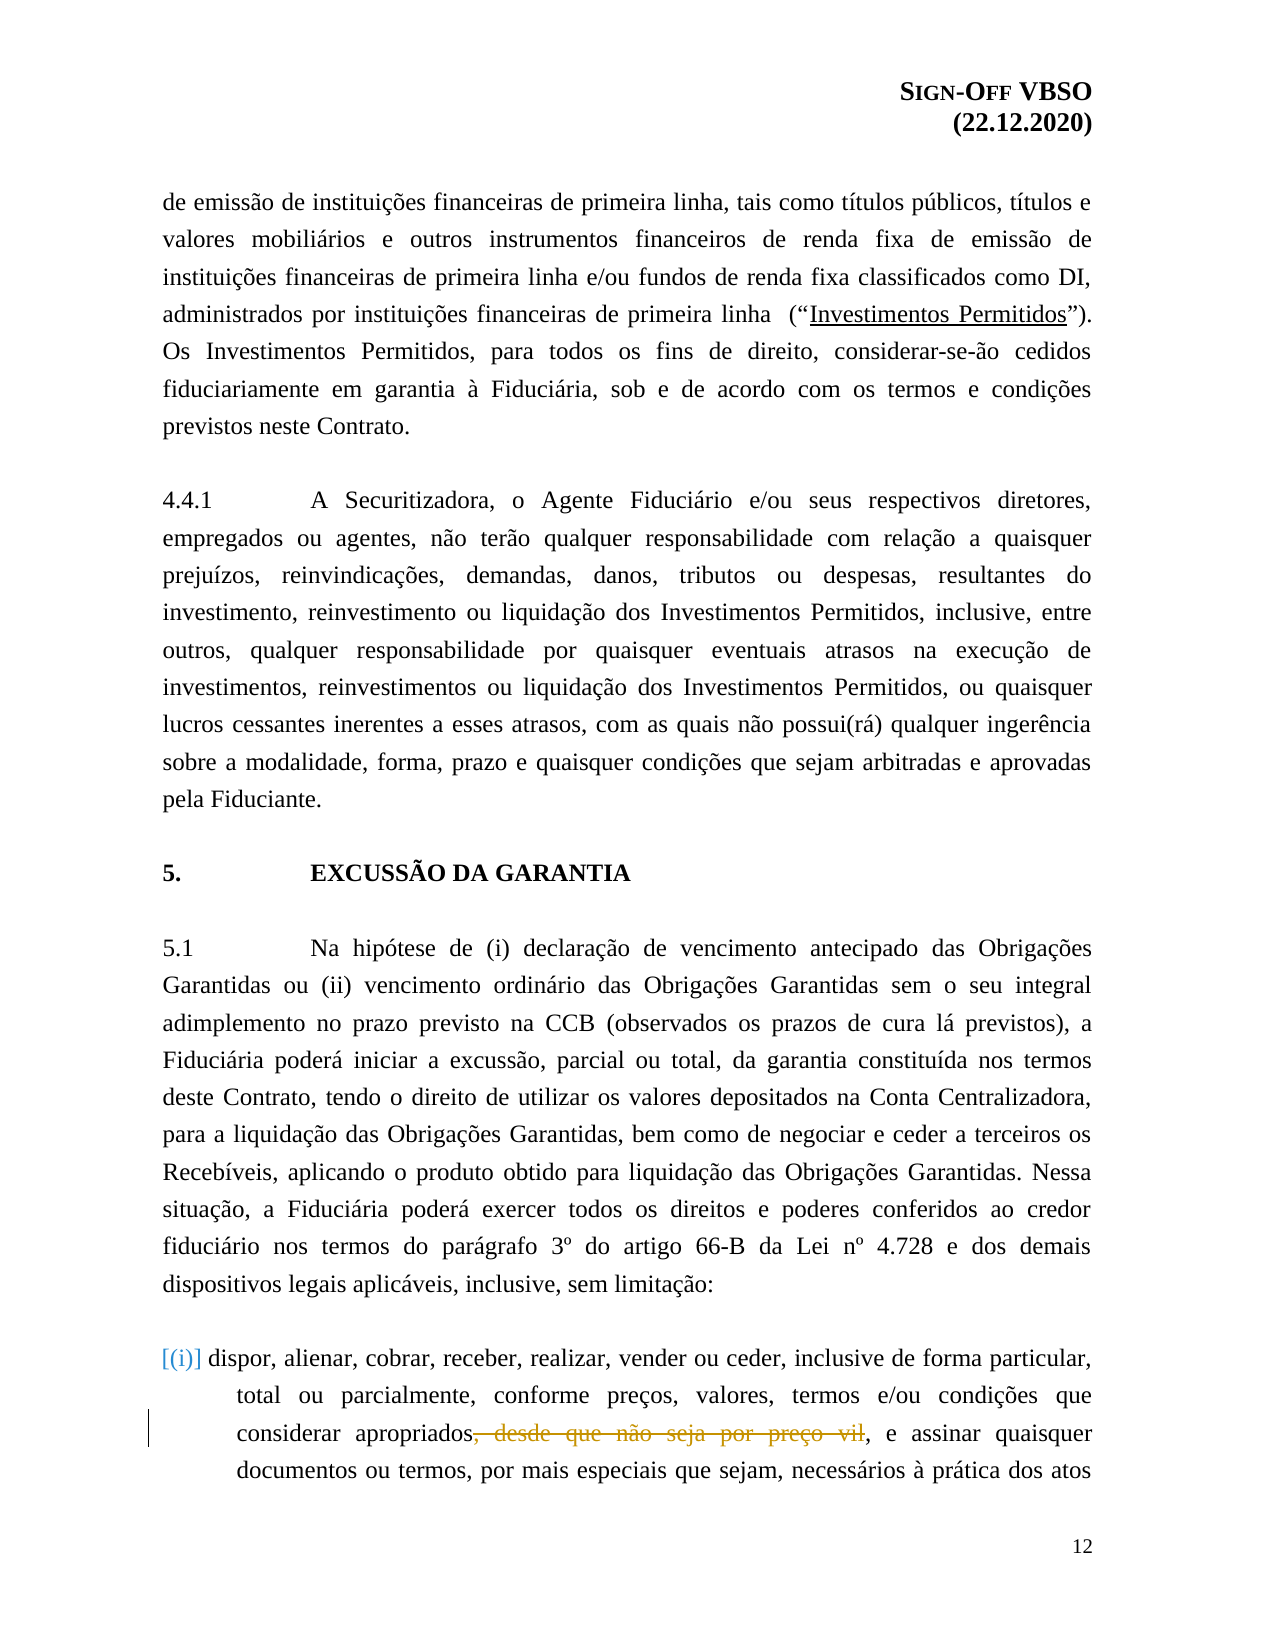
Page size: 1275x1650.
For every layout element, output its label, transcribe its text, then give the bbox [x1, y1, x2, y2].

list Na hipótese de (i) declaração de vencimento antecipado das Obrigações Garantidas ou (ii) vencimento ordinário das Obrigações Garantidas sem o seu integral adimplemento no prazo previsto na CCB (observados os prazos de cura lá previstos), a Fiduciária poderá iniciar a excussão, parcial ou total, da garantia constituída nos termos deste Contrato, tendo o direito de utilizar os valores depositados na Conta Centralizadora, para a liquidação das Obrigações Garantidas, bem como de negociar e ceder a terceiros os Recebíveis, aplicando o produto obtido para liquidação das Obrigações Garantidas. Nessa situação, a Fiduciária poderá exercer todos os direitos e poderes conferidos ao credor fiduciário nos termos do parágrafo 3º do artigo 66-B da Lei nº 4.728 e dos demais dispositivos legais aplicáveis, inclusive, sem limitação: [162, 933, 1092, 1297]
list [161, 1343, 1092, 1484]
list A Securitizadora, o Agente Fiduciário e/ou seus respectivos diretores, empregados ou agentes, não terão qualquer responsabilidade com relação a quaisquer prejuízos, reinvindicações, demandas, danos, tributos ou despesas, resultantes do investimento, reinvestimento ou liquidação dos Investimentos Permitidos, inclusive, entre outros, qualquer responsabilidade por quaisquer eventuais atrasos na execução de investimentos, reinvestimentos ou liquidação dos Investimentos Permitidos, ou quaisquer lucros cessantes inerentes a esses atrasos, com as quais não possui(rá) qualquer ingerência sobre a modalidade, forma, prazo e quaisquer condições que sejam arbitradas e aprovadas pela Fiduciante. [162, 486, 1092, 813]
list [162, 187, 1092, 440]
list EXCUSSÃO DA GARANTIA [162, 858, 1092, 887]
